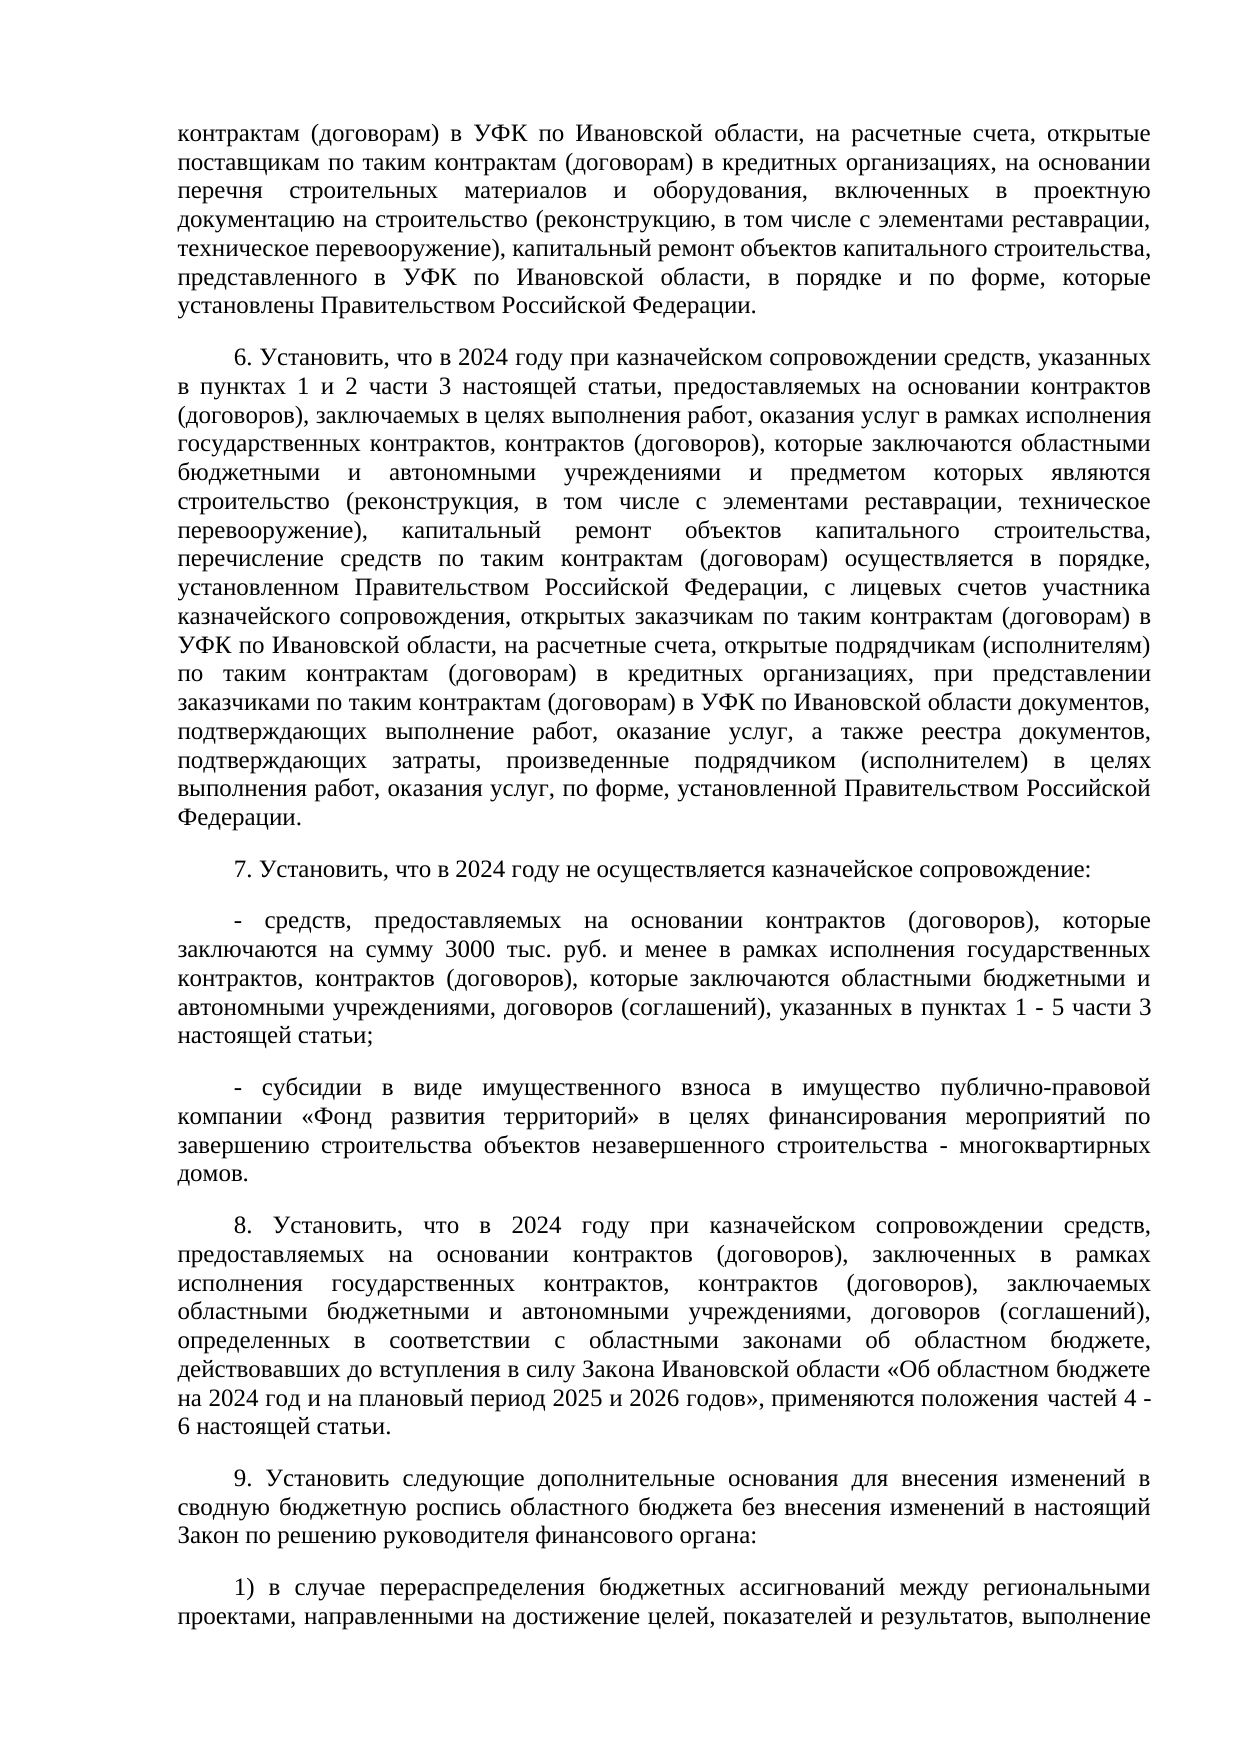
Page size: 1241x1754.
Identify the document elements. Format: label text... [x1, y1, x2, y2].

text 7. Установить, что в 2024 году не осуществляется казначейское сопровождение: [177, 854, 1152, 883]
text - субсидии в виде имущественного взноса в имущество публично-правовой компании «Фонд развития территорий» в целях финансирования мероприятий по завершению строительства объектов незавершенного строительства - многоквартирных домов. [177, 1072, 1152, 1187]
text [177, 118, 1152, 319]
text - средств, предоставляемых на основании контрактов (договоров), которые заключаются на сумму 3000 тыс. руб. и менее в рамках исполнения государственных контрактов, контрактов (договоров), которые заключаются областными бюджетными и автономными учреждениями, договоров (соглашений), указанных в пунктах 1 - 5 части 3 настоящей статьи; [177, 906, 1152, 1049]
text 8. Установить, что в 2024 году при казначейском сопровождении средств, предоставляемых на основании контрактов (договоров), заключенных в рамках исполнения государственных контрактов, контрактов (договоров), заключаемых областными бюджетными и автономными учреждениями, договоров (соглашений), определенных в соответствии с областными законами об областном бюджете, действовавших до вступления в силу Закона Ивановской области «Об областном бюджете на 2024 год и на плановый период 2025 и 2026 годов», применяются положения частей 4 - 6 настоящей статьи. [177, 1210, 1152, 1440]
text 6. Установить, что в 2024 году при казначейском сопровождении средств, указанных в пунктах 1 и 2 части 3 настоящей статьи, предоставляемых на основании контрактов (договоров), заключаемых в целях выполнения работ, оказания услуг в рамках исполнения государственных контрактов, контрактов (договоров), которые заключаются областными бюджетными и автономными учреждениями и предметом которых являются строительство (реконструкция, в том числе с элементами реставрации, техническое перевооружение), капитальный ремонт объектов капитального строительства, перечисление средств по таким контрактам (договорам) осуществляется в порядке, установленном Правительством Российской Федерации, с лицевых счетов участника казначейского сопровождения, открытых заказчикам по таким контрактам (договорам) в УФК по Ивановской области, на расчетные счета, открытые подрядчикам (исполнителям) по таким контрактам (договорам) в кредитных организациях, при представлении заказчиками по таким контрактам (договорам) в УФК по Ивановской области документов, подтверждающих выполнение работ, оказание услуг, а также реестра документов, подтверждающих затраты, произведенные подрядчиком (исполнителем) в целях выполнения работ, оказания услуг, по форме, установленной Правительством Российской Федерации. [177, 342, 1152, 831]
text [177, 1572, 1152, 1630]
text 9. Установить следующие дополнительные основания для внесения изменений в сводную бюджетную роспись областного бюджета без внесения изменений в настоящий Закон по решению руководителя финансового органа: [177, 1463, 1152, 1549]
